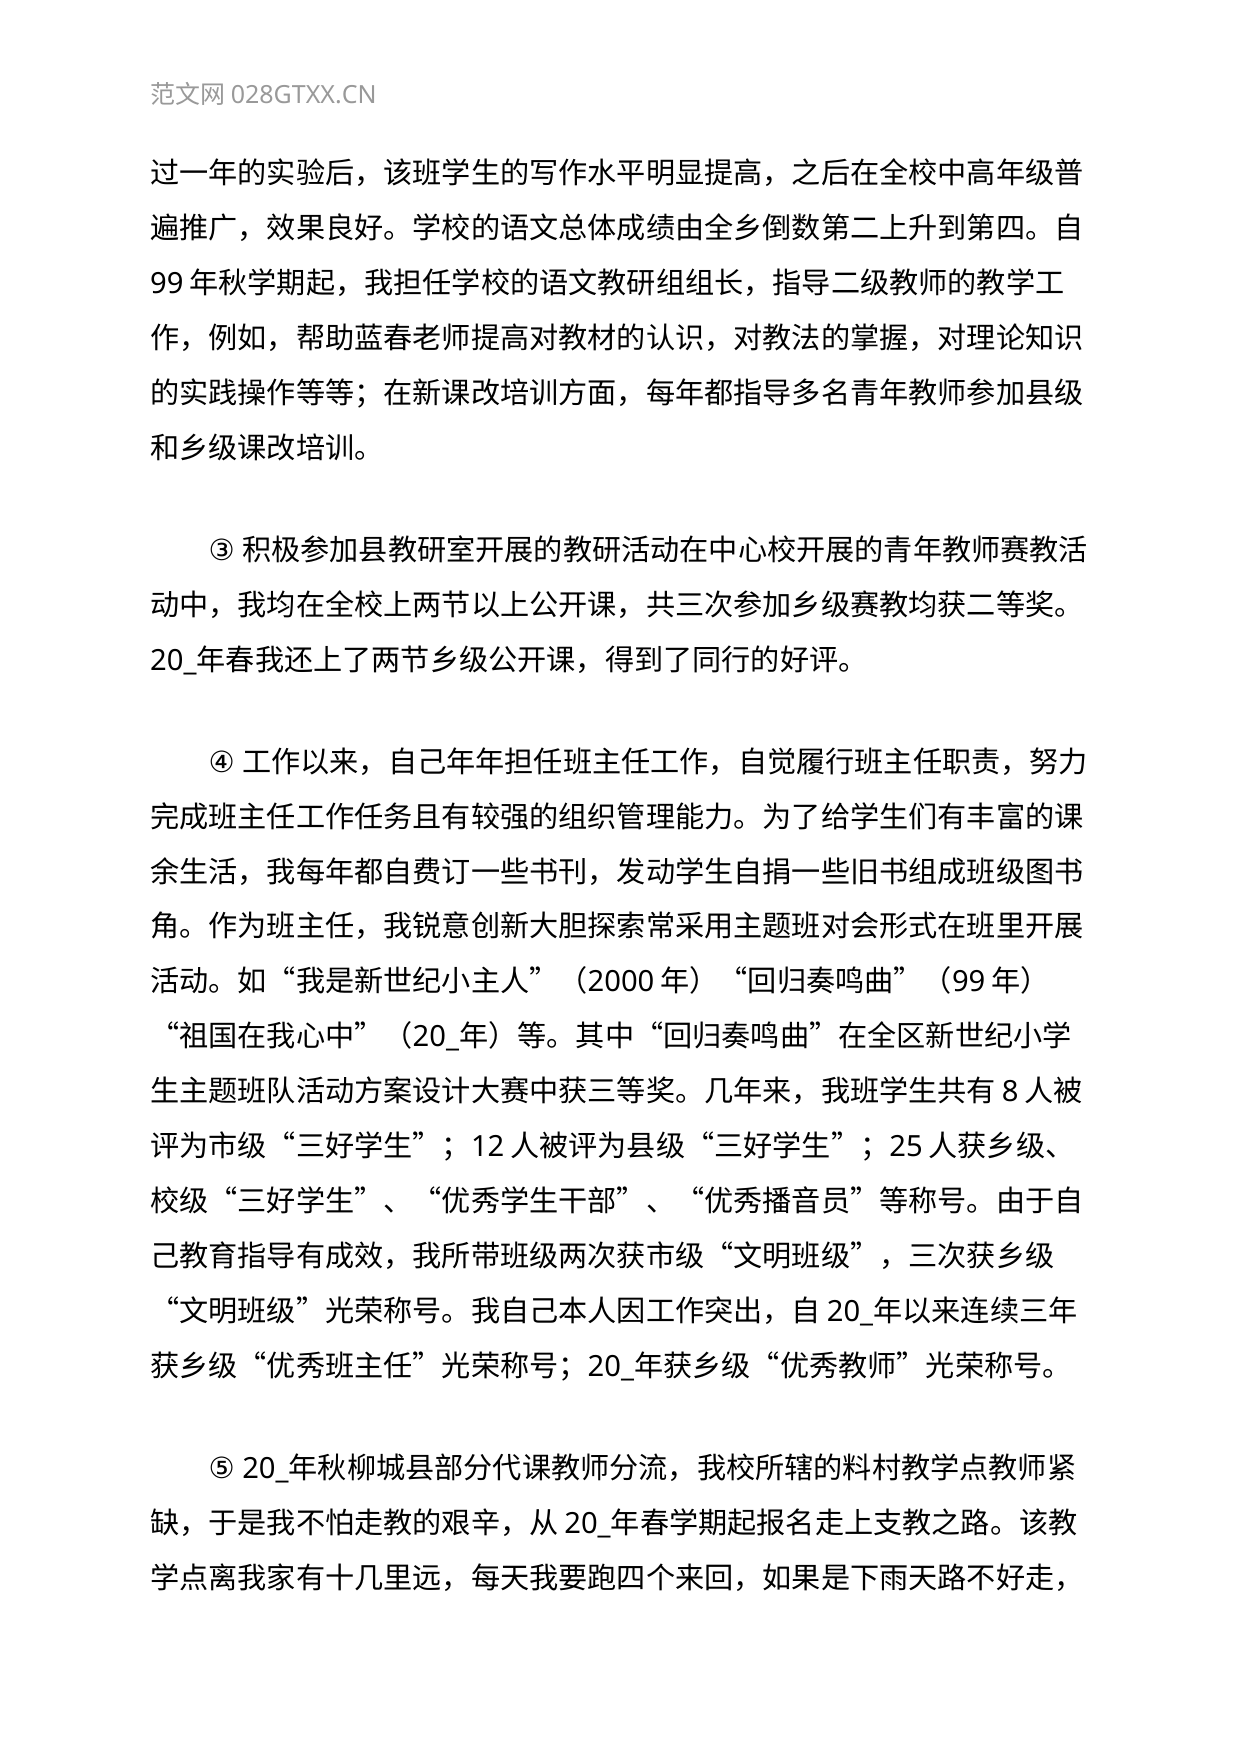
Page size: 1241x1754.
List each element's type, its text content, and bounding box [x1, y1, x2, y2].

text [150, 150, 1090, 467]
text ④ 工作以来，自己年年担任班主任工作，自觉履行班主任职责，努力完成班主任工作任务且有较强的组织管理能力。为了给学生们有丰富的课余生活，我每年都自费订一些书刊，发动学生自捐一些旧书组成班级图书角。作为班主任，我锐意创新大胆探索常采用主题班对会形式在班里开展活动。如“我是新世纪小主人”（2000年）“回归奏鸣曲”（99年）“祖国在我心中”（20_年）等。其中“回归奏鸣曲”在全区新世纪小学生主题班队活动方案设计大赛中获三等奖。几年来，我班学生共有8人被评为市级“三好学生”；12人被评为县级“三好学生”；25人获乡级、校级“三好学生”、“优秀学生干部”、“优秀播音员”等称号。由于自己教育指导有成效，我所带班级两次获市级“文明班级”，三次获乡级“文明班级”光荣称号。我自己本人因工作突出，自20_年以来连续三年获乡级“优秀班主任”光荣称号；20_年获乡级“优秀教师”光荣称号。 [150, 738, 1090, 1385]
text ③ 积极参加县教研室开展的教研活动在中心校开展的青年教师赛教活动中，我均在全校上两节以上公开课，共三次参加乡级赛教均获二等奖。20_年春我还上了两节乡级公开课，得到了同行的好评。 [150, 526, 1090, 679]
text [150, 1445, 1090, 1597]
